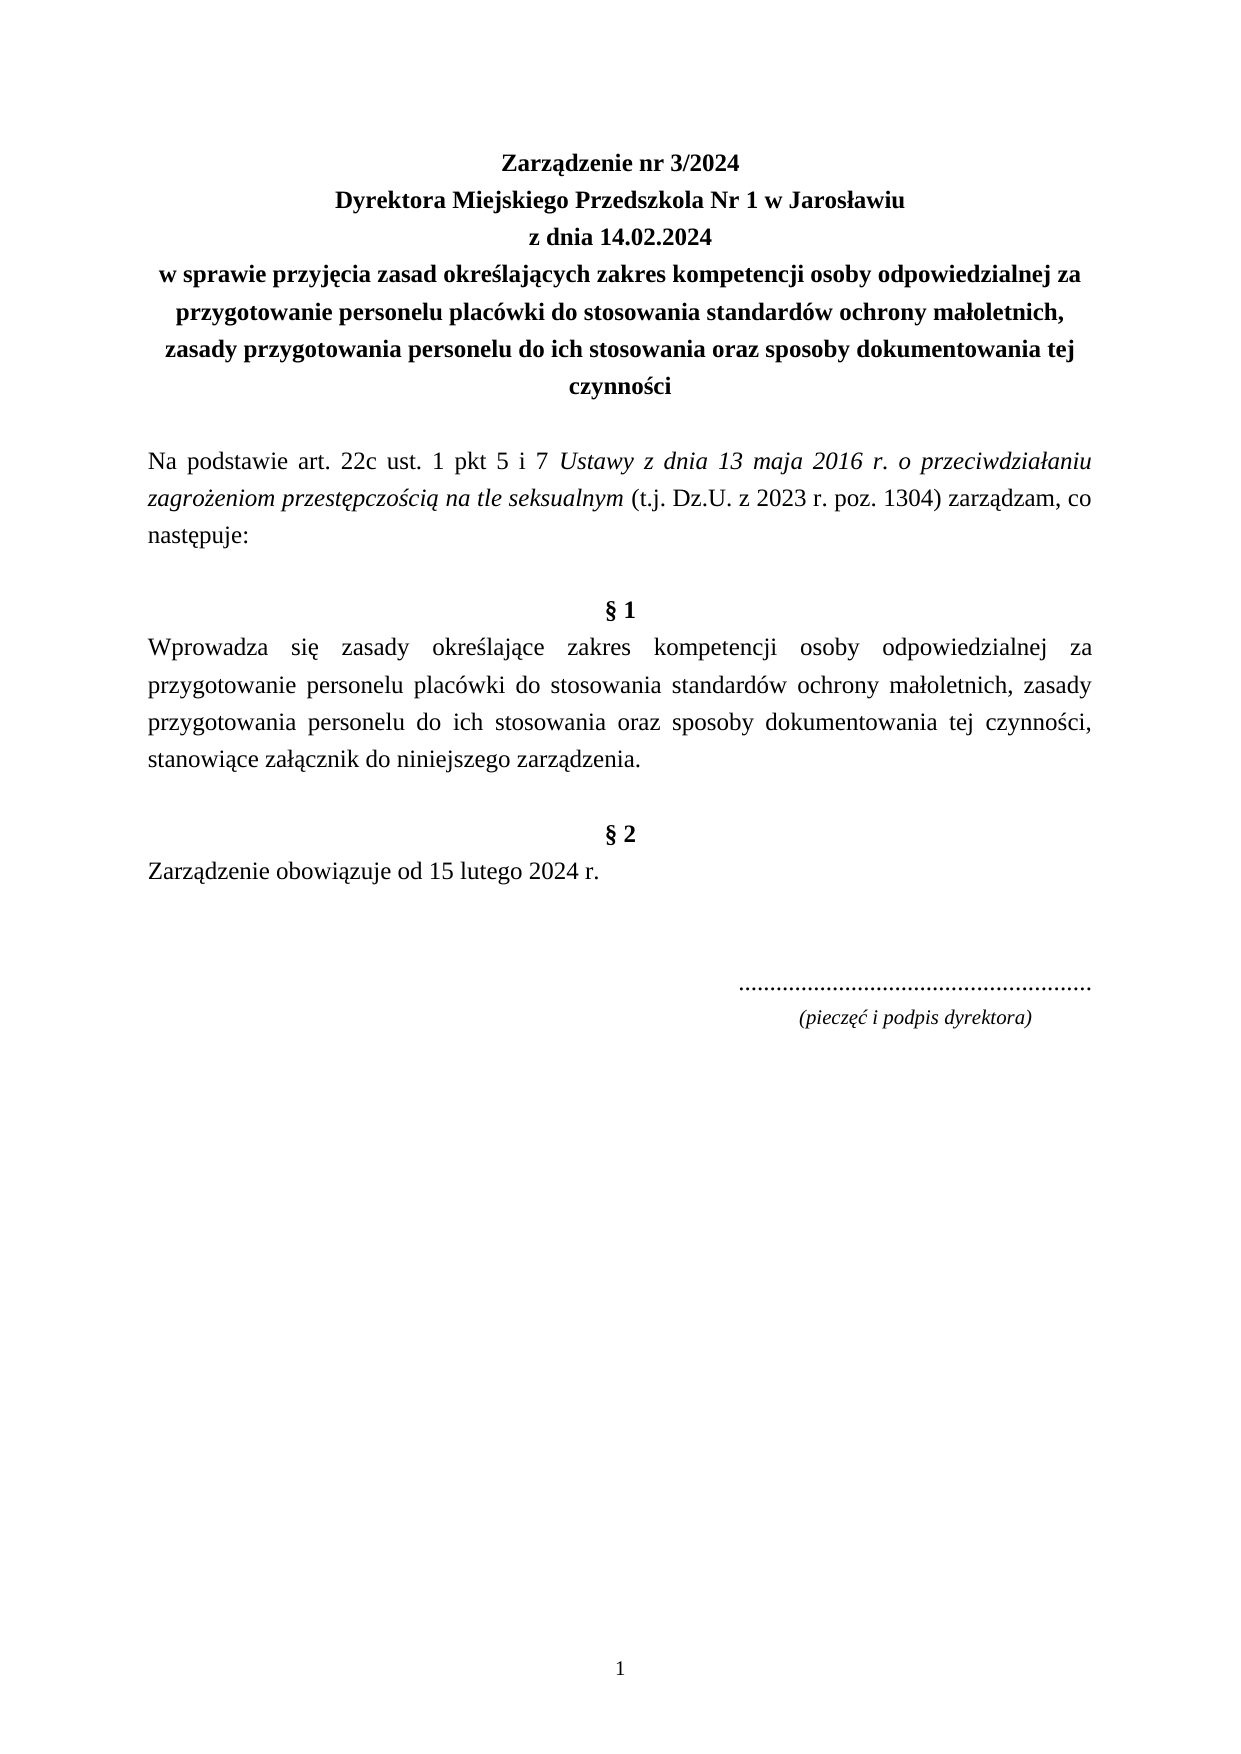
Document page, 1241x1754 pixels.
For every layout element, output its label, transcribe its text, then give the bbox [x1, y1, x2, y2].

text Zarządzenie nr 3/2024 [148, 148, 1093, 176]
text § 2 [148, 819, 1093, 848]
text (pieczęć i podpis dyrektora) [148, 1004, 1093, 1029]
text Dyrektora Miejskiego Przedszkola Nr 1 w Jarosławiu [148, 185, 1093, 214]
text Wprowadza się zasady określające zakres kompetencji osoby odpowiedzialnej za przygotowanie personelu placówki do stosowania standardów ochrony małoletnich, zasady przygotowania personelu do ich stosowania oraz sposoby dokumentowania tej czynności, stanowiące załącznik do niniejszego zarządzenia. [148, 632, 1093, 773]
text Na podstawie art. 22c ust. 1 pkt 5 i 7 Ustawy z dnia 13 maja 2016 r. o przeciwdziałaniu zagrożeniom przestępczością na tle seksualnym (t.j. Dz.U. z 2023 r. poz. 1304) zarządzam, co następuje: [148, 446, 1093, 549]
text z dnia 14.02.2024 [148, 222, 1093, 251]
text w sprawie przyjęcia zasad określających zakres kompetencji osoby odpowiedzialnej za przygotowanie personelu placówki do stosowania standardów ochrony małoletnich, zasady przygotowania personelu do ich stosowania oraz sposoby dokumentowania tej czynności [148, 259, 1093, 400]
text § 1 [148, 595, 1093, 624]
text Zarządzenie obowiązuje od 15 lutego 2024 r. [148, 856, 1093, 885]
